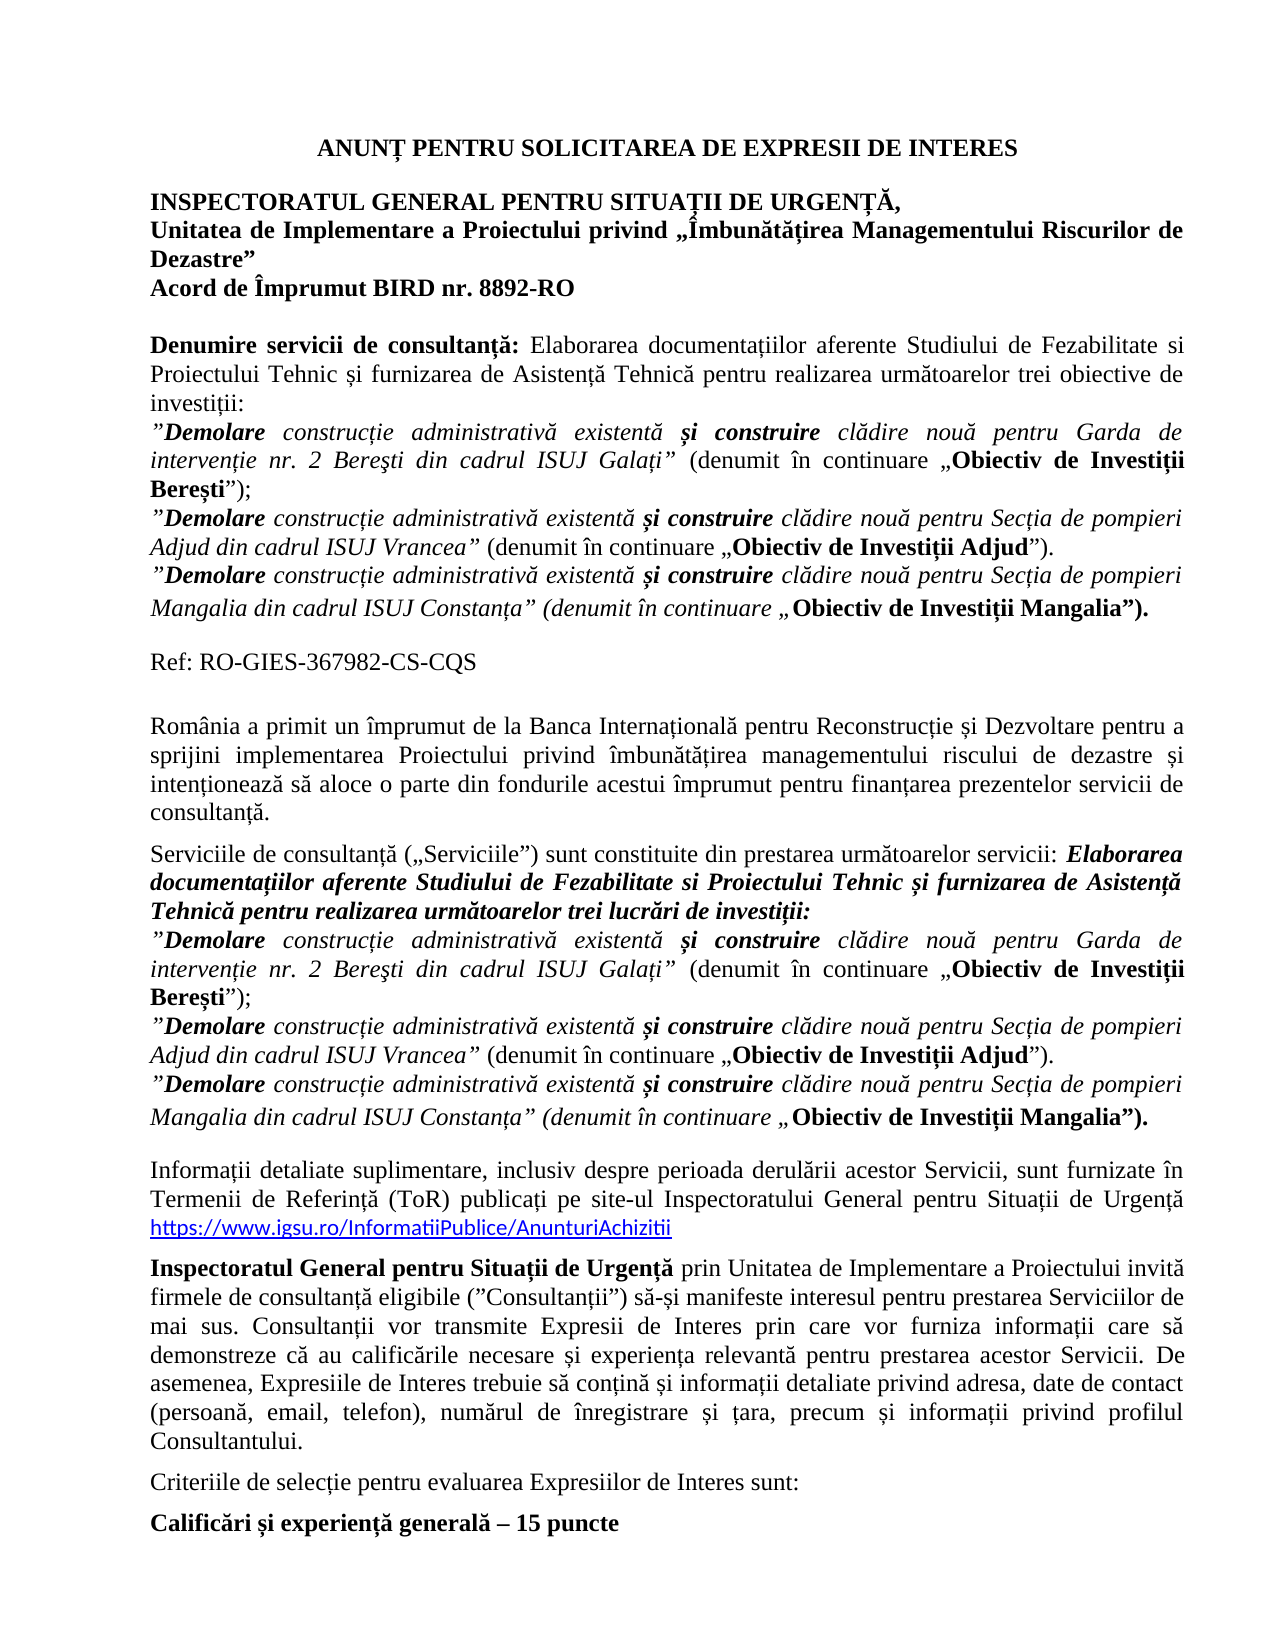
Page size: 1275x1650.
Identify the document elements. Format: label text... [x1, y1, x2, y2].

text ”Demolare construcție administrativă existentă și construire clădire nouă pentru Secția de pompieri Adjud din cadrul ISUJ Vrancea” (denumit în continuare „Obiectiv de Investiții Adjud”). [150, 1011, 1185, 1069]
text ”Demolare construcție administrativă existentă și construire clădire nouă pentru Secția de pompieri Mangalia din cadrul ISUJ Constanța” (denumit în continuare „Obiectiv de Investiții Mangalia”). [150, 1069, 1185, 1130]
text ”Demolare construcție administrativă existentă și construire clădire nouă pentru Garda de intervenție nr. 2 Bereşti din cadrul ISUJ Galați” (denumit în continuare „Obiectiv de Investiții Berești”); [150, 417, 1185, 503]
text Ref: RO-GIES-367982-CS-CQS [150, 647, 1185, 676]
text Denumire servicii de consultanță: Elaborarea documentațiilor aferente Studiului de Fezabilitate si Proiectului Tehnic și furnizarea de Asistență Tehnică pentru realizarea următoarelor trei obiective de investiții: [150, 331, 1185, 417]
text Inspectoratul General pentru Situații de Urgență prin Unitatea de Implementare a Proiectului invită firmele de consultanță eligibile (”Consultanții”) să-și manifeste interesul pentru prestarea Serviciilor de mai sus. Consultanții vor transmite Expresii de Interes prin care vor furniza informații care să demonstreze că au calificările necesare și experiența relevantă pentru prestarea acestor Servicii. De asemenea, Expresiile de Interes trebuie să conțină și informații detaliate privind adresa, date de contact (persoană, email, telefon), numărul de înregistrare și țara, precum și informații privind profilul Consultantului. [150, 1253, 1185, 1455]
text Criteriile de selecție pentru evaluarea Expresiilor de Interes sunt: [150, 1467, 1185, 1496]
text ”Demolare construcție administrativă existentă și construire clădire nouă pentru Secția de pompieri Adjud din cadrul ISUJ Vrancea” (denumit în continuare „Obiectiv de Investiții Adjud”). [150, 503, 1185, 561]
text Informații detaliate suplimentare, inclusiv despre perioada derulării acestor Servicii, sunt furnizate în Termenii de Referință (ToR) publicați pe site-ul Inspectoratului General pentru Situații de Urgență https://www.igsu.ro/InformatiiPublice/AnunturiAchizitii [150, 1156, 1185, 1241]
text ”Demolare construcție administrativă existentă și construire clădire nouă pentru Garda de intervenție nr. 2 Bereşti din cadrul ISUJ Galați” (denumit în continuare „Obiectiv de Investiții Berești”); [150, 925, 1185, 1011]
text Calificări și experiență generală – 15 puncte [150, 1508, 1185, 1537]
text ANUNȚ PENTRU SOLICITAREA DE EXPRESII DE INTERES [150, 133, 1185, 162]
text Serviciile de consultanță („Serviciile”) sunt constituite din prestarea următoarelor servicii: Elaborarea documentațiilor aferente Studiului de Fezabilitate si Proiectului Tehnic și furnizarea de Asistență Tehnică pentru realizarea următoarelor trei lucrări de investiții: [150, 839, 1185, 925]
text România a primit un împrumut de la Banca Internațională pentru Reconstrucție și Dezvoltare pentru a sprijini implementarea Proiectului privind îmbunătățirea managementului riscului de dezastre și intenționează să aloce o parte din fondurile acestui împrumut pentru finanțarea prezentelor servicii de consultanță. [150, 711, 1185, 826]
text Acord de Împrumut BIRD nr. 8892-RO [150, 273, 1185, 302]
text INSPECTORATUL GENERAL PENTRU SITUAȚII DE URGENȚĂ, [150, 187, 1185, 216]
text Unitatea de Implementare a Proiectului privind „Îmbunătățirea Managementului Riscurilor de Dezastre” [150, 216, 1185, 273]
text ”Demolare construcție administrativă existentă și construire clădire nouă pentru Secția de pompieri Mangalia din cadrul ISUJ Constanța” (denumit în continuare „Obiectiv de Investiții Mangalia”). [150, 561, 1185, 622]
